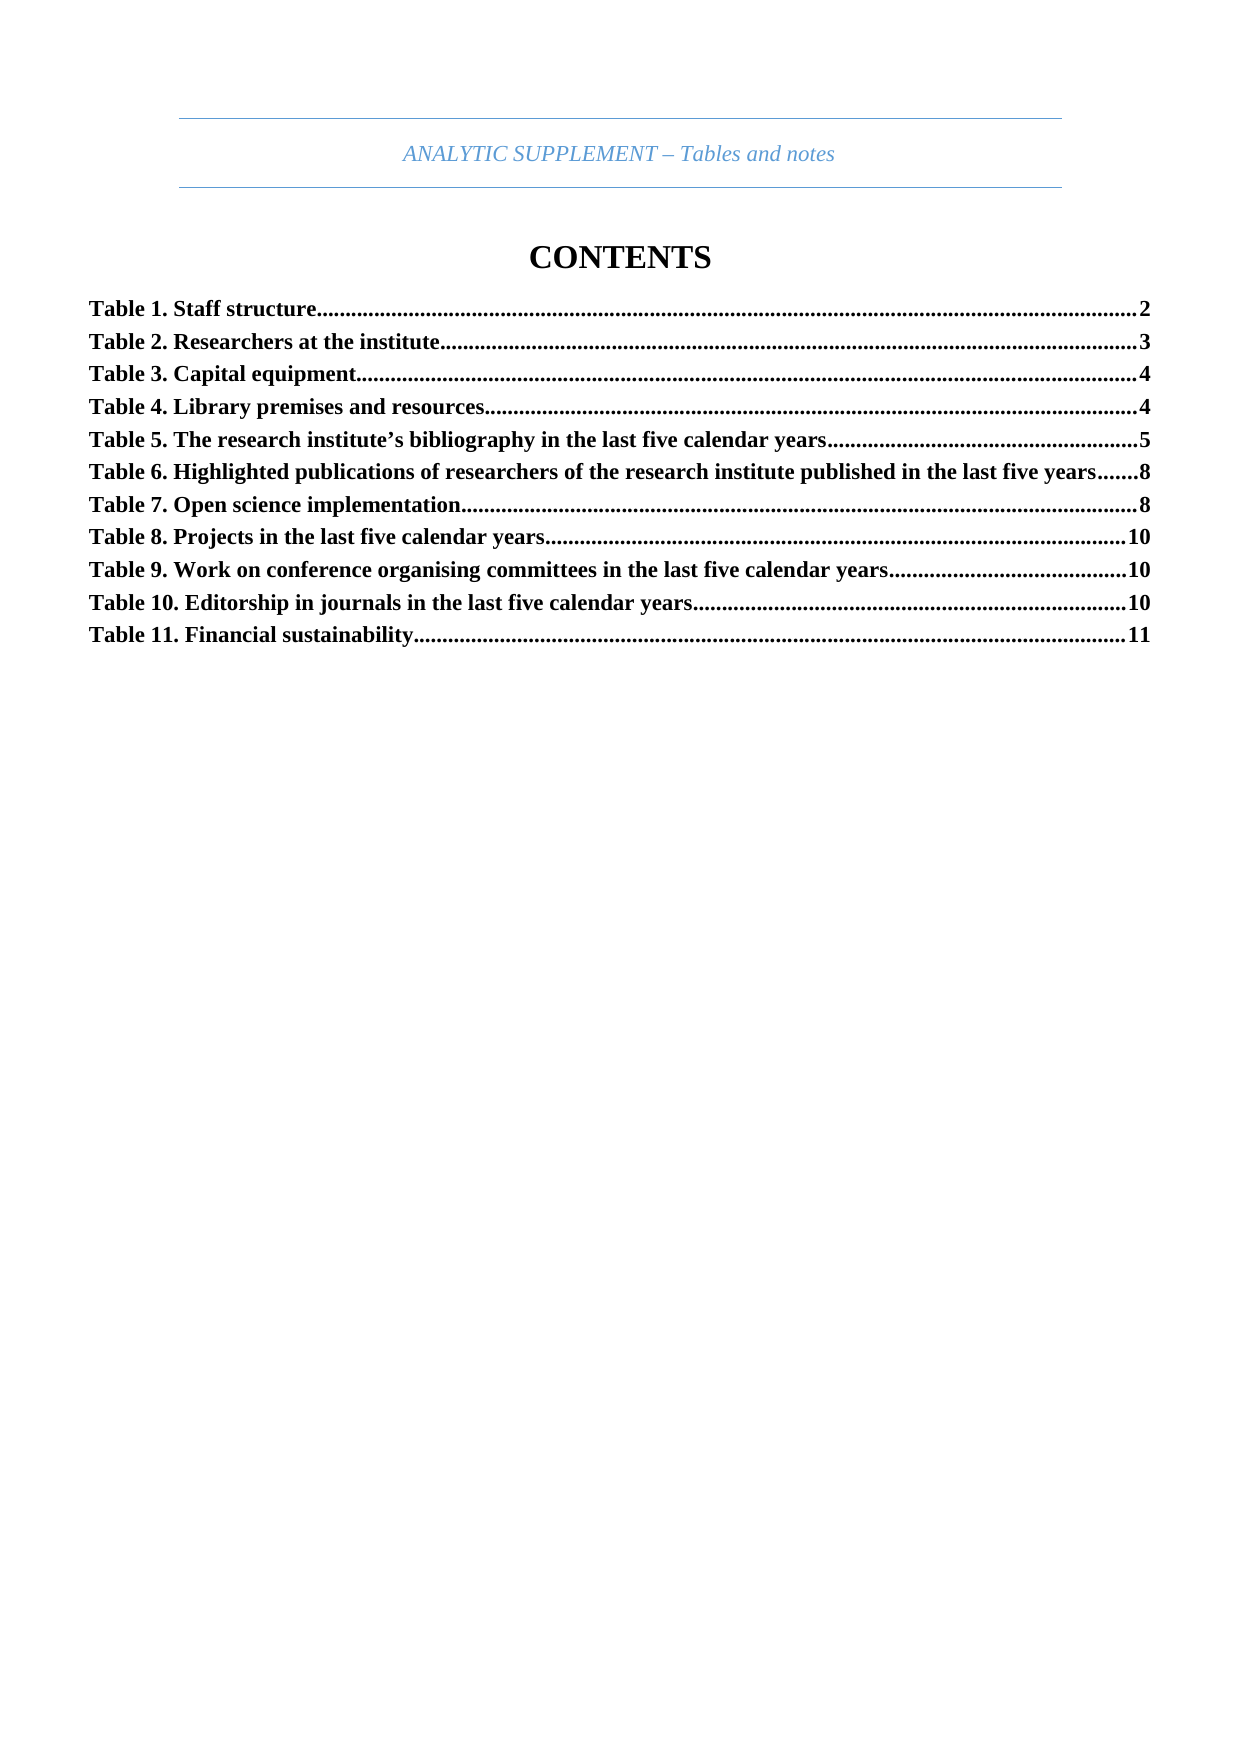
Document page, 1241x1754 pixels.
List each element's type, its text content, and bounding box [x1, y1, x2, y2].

text Table 10. Editorship in journals in the last five calendar years 10 [89, 589, 1152, 615]
text Table 5. The research institute’s bibliography in the last five calendar years 5 [89, 426, 1152, 452]
text Table 8. Projects in the last five calendar years 10 [89, 523, 1152, 550]
text Table 9. Work on conference organising committees in the last five calendar years 10 [89, 556, 1152, 582]
text Table 2. Researchers at the institute 3 [89, 328, 1152, 354]
text Table 4. Library premises and resources 4 [89, 393, 1152, 419]
text Table 1. Staff structure 2 [89, 295, 1152, 322]
text Table 6. Highlighted publications of researchers of the research institute published in the last five years 8 [89, 458, 1152, 484]
text Table 7. Open science implementation 8 [89, 491, 1152, 517]
text CONTENTS [89, 237, 1152, 276]
text ANALYTIC SUPPLEMENT – Tables and notes [179, 119, 1062, 187]
text Table 11. Financial sustainability 11 [89, 621, 1152, 648]
text Table 3. Capital equipment 4 [89, 360, 1152, 387]
